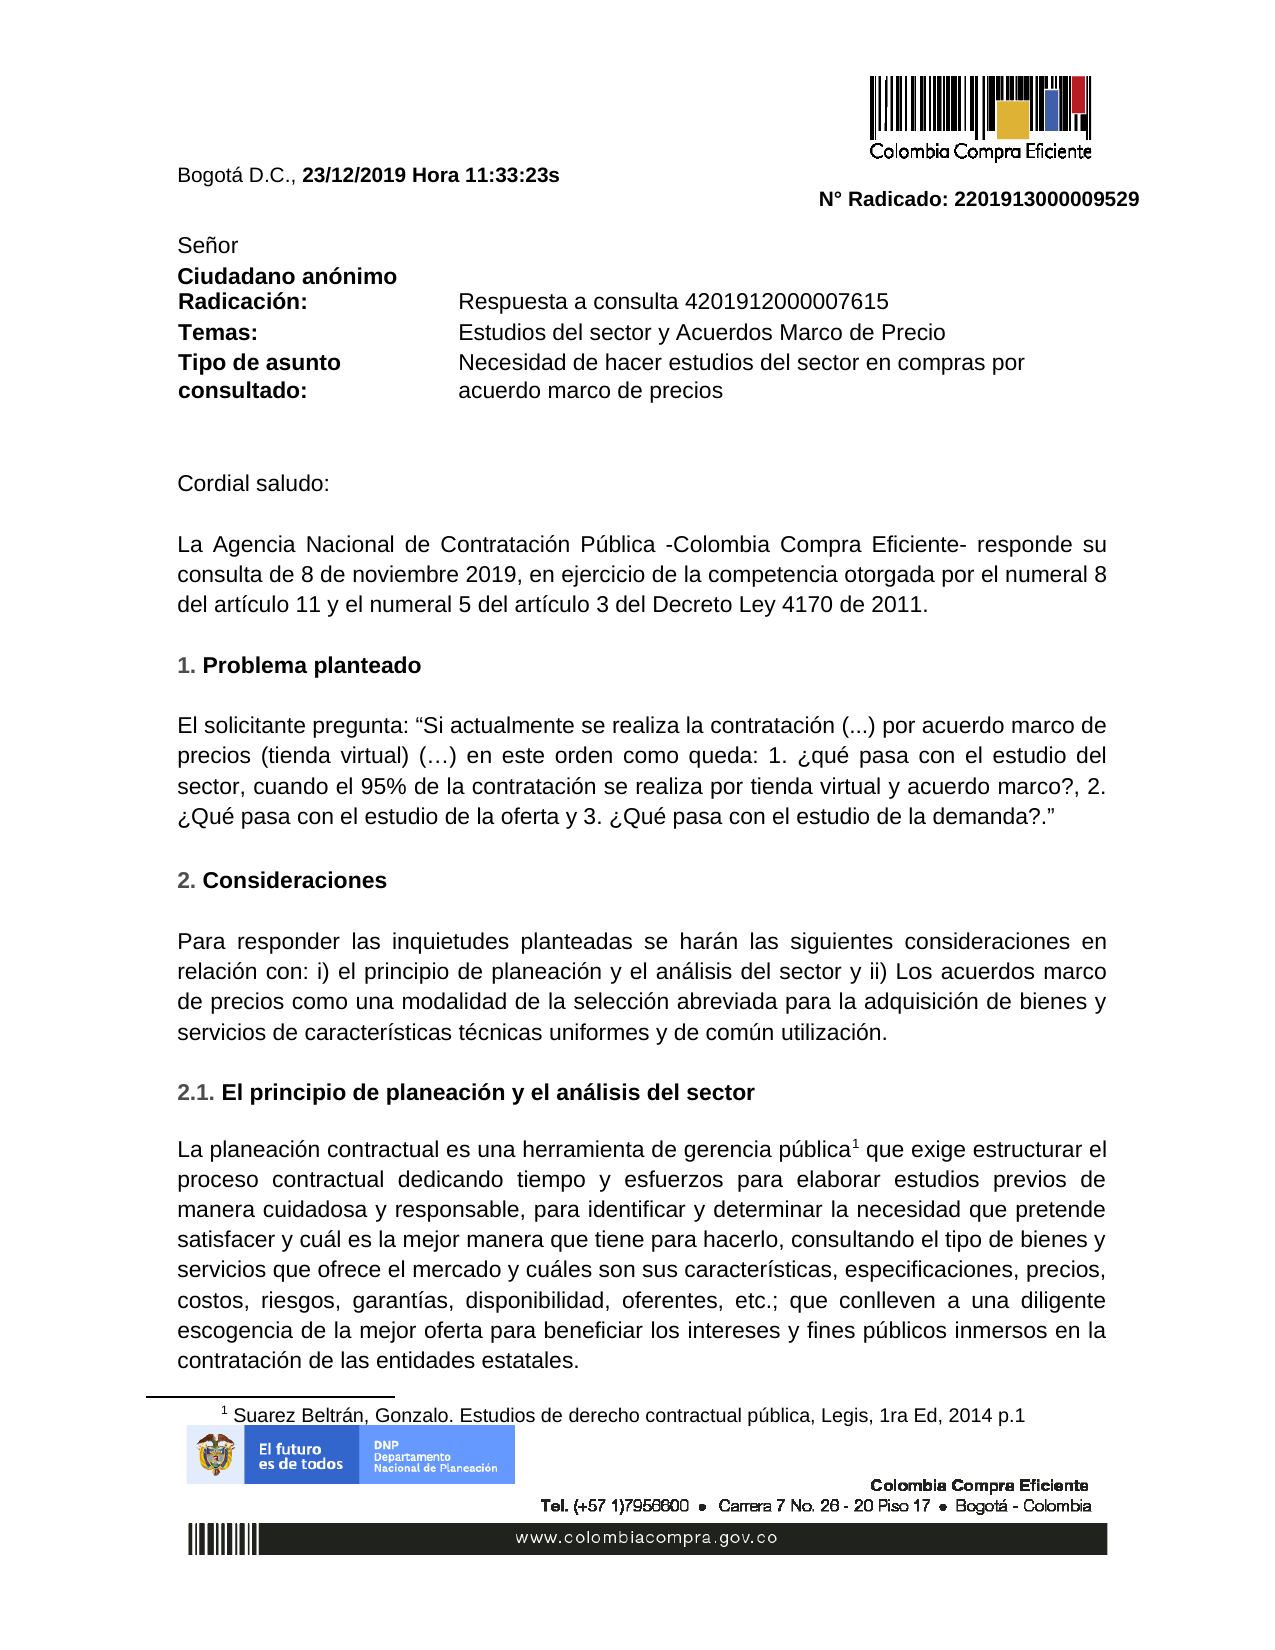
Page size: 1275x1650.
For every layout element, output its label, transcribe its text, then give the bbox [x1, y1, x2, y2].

table_header Radicación: [157, 289, 399, 317]
text N° Radicado: 2201913000009529 [146, 186, 1139, 210]
table_cell Temas: [157, 317, 399, 347]
subtitle Problema planteado [177, 652, 1139, 678]
picture [870, 76, 1092, 162]
table_cell Necesidad de hacer estudios del sector en compras por acuerdo marco de precios [400, 347, 1128, 406]
table_header Respuesta a consulta 4201912000007615 [400, 289, 1128, 317]
subtitle El principio de planeación y el análisis del sector [177, 1079, 1139, 1105]
text Bogotá D.C., 23/12/2019 Hora 11:33:23s [177, 162, 1139, 186]
text La Agencia Nacional de Contratación Pública -Colombia Compra Eficiente- responde su consulta de 8 de noviembre 2019, en ejercicio de la competencia otorgada por el numeral 8 del artículo 11 y el numeral 5 del artículo 3 del Decreto Ley 4170 de 2011. [177, 531, 1108, 617]
text Cordial saludo: [177, 470, 1139, 496]
text Para responder las inquietudes planteadas se harán las siguientes consideraciones en relación con: i) el principio de planeación y el análisis del sector y ii) Los acuerdos marco de precios como una modalidad de la selección abreviada para la adquisición de bienes y servicios de características técnicas uniformes y de común utilización. [177, 928, 1108, 1045]
table_cell Estudios del sector y Acuerdos Marco de Precio [400, 317, 1128, 347]
subtitle Ciudadano anónimo [177, 263, 1139, 289]
text Señor [177, 232, 1139, 258]
picture [186, 1425, 1108, 1555]
text El solicitante pregunta: “Si actualmente se realiza la contratación (...) por acuerdo marco de precios (tienda virtual) (…) en este orden como queda: 1. ¿qué pasa con el estudio del sector, cuando el 95% de la contratación se realiza por tienda virtual y acuerdo marco?, 2. ¿Qué pasa con el estudio de la oferta y 3. ¿Qué pasa con el estudio de la demanda?.” [177, 712, 1108, 829]
text La planeación contractual es una herramienta de gerencia pública que exige estructurar el proceso contractual dedicando tiempo y esfuerzos para elaborar estudios previos de manera cuidadosa y responsable, para identificar y determinar la necesidad que pretende satisfacer y cuál es la mejor manera que tiene para hacerlo, consultando el tipo de bienes y servicios que ofrece el mercado y cuáles son sus características, especificaciones, precios, costos, riesgos, garantías, disponibilidad, oferentes, etc.; que conlleven a una diligente escogencia de la mejor oferta para beneficiar los intereses y fines públicos inmersos en la contratación de las entidades estatales. [177, 1136, 1107, 1373]
subtitle Consideraciones [177, 867, 1139, 894]
table_cell Tipo de asunto consultado: [157, 347, 399, 406]
